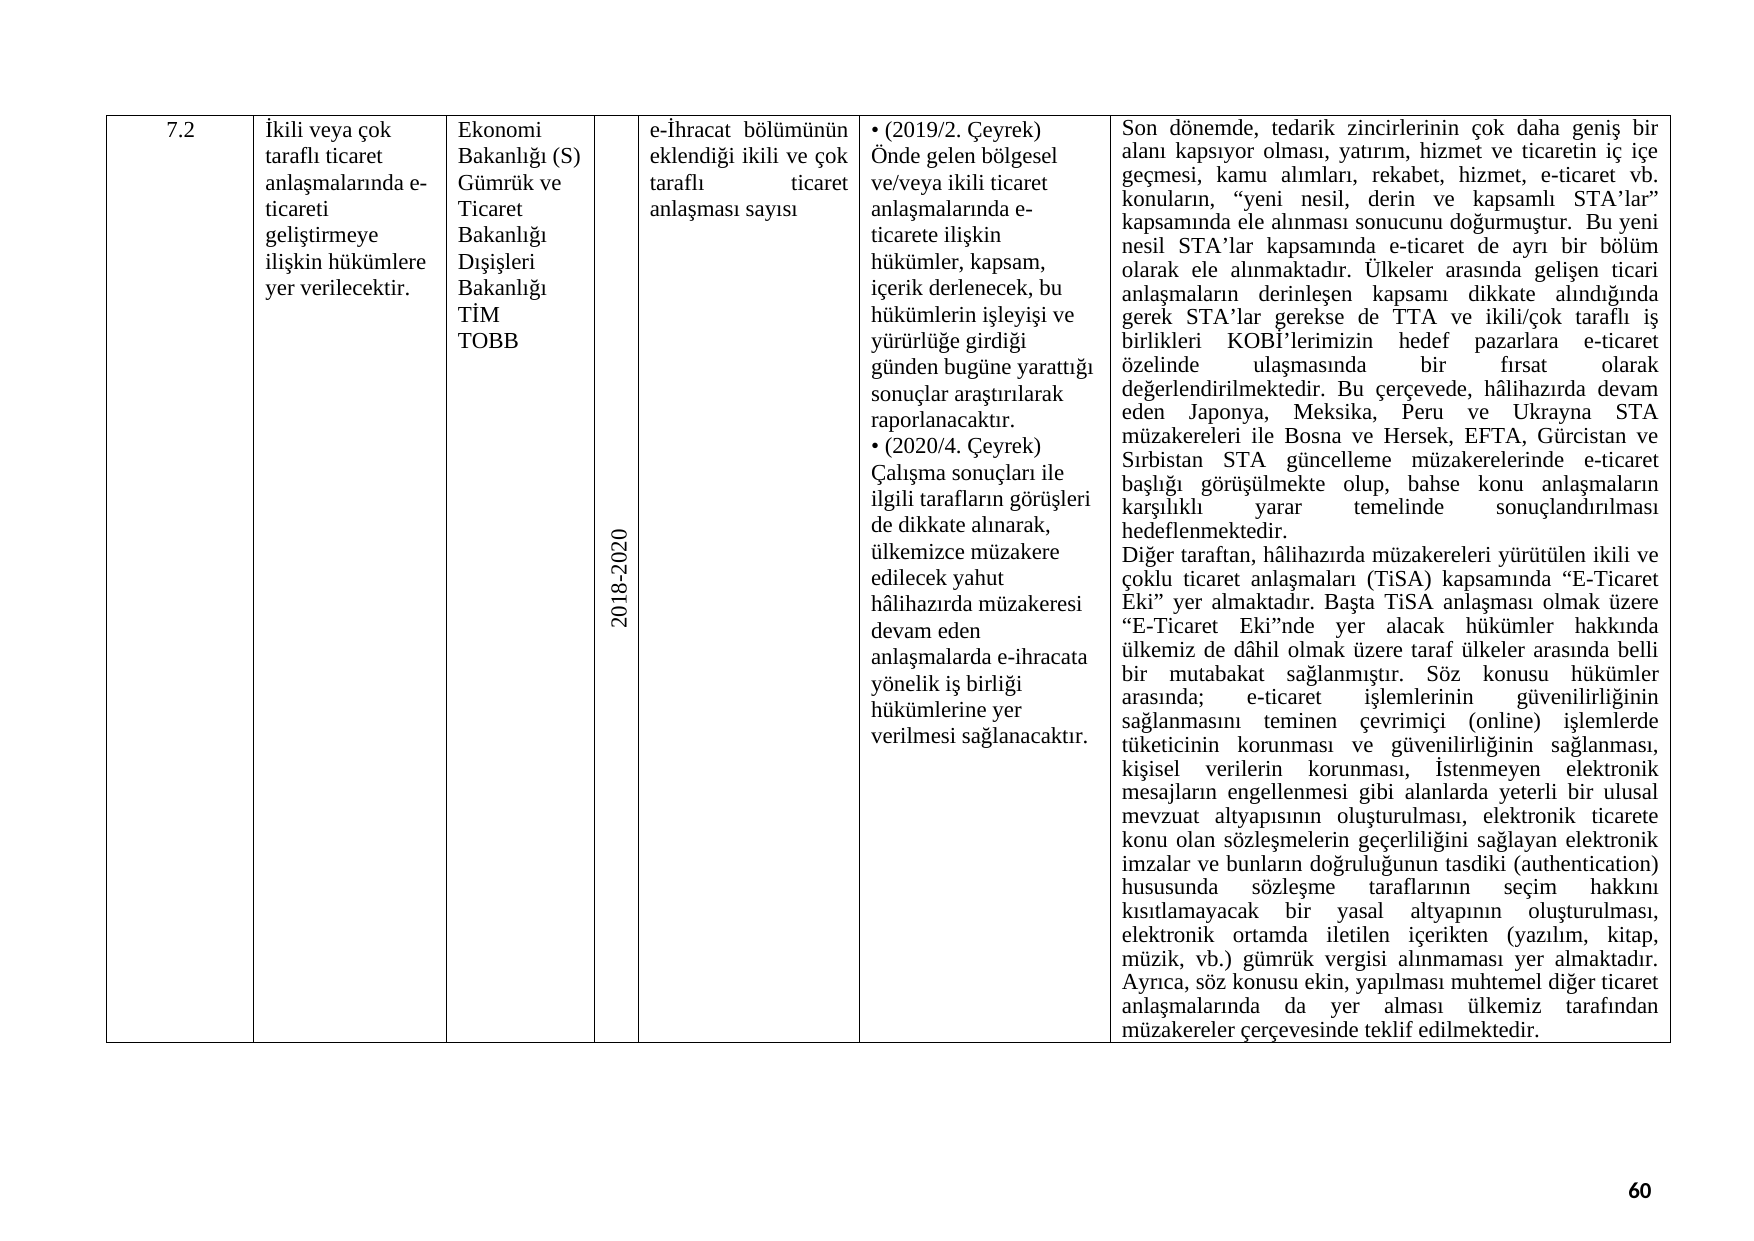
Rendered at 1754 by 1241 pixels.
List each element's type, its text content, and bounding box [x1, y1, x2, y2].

table_cell • (2019/2. Çeyrek) Önde gelen bölgesel ve/veya ikili ticaret anlaşmalarında e-ticarete ilişkin hükümler, kapsam, içerik derlenecek, bu hükümlerin işleyişi ve yürürlüğe girdiği günden bugüne yarattığı sonuçlar araştırılarak raporlanacaktır. • (2020/4. Çeyrek) Çalışma sonuçları ile ilgili tarafların görüşleri de dikkate alınarak, ülkemizce müzakere edilecek yahut hâlihazırda müzakeresi devam eden anlaşmalarda e-ihracata yönelik iş birliği hükümlerine yer verilmesi sağlanacaktır. [860, 116, 1110, 1042]
table_cell İkili veya çok taraflı ticaret anlaşmalarında e-ticareti geliştirmeye ilişkin hükümlere yer verilecektir. [254, 116, 446, 1042]
table_cell 7.2 [107, 116, 253, 1042]
table_cell 2018-2020 [595, 116, 638, 1042]
table_cell Ekonomi Bakanlığı (S) Gümrük ve Ticaret Bakanlığı Dışişleri Bakanlığı TİM TOBB [447, 116, 594, 1042]
table_cell Son dönemde, tedarik zincirlerinin çok daha geniş bir alanı kapsıyor olması, yatırım, hizmet ve ticaretin iç içe geçmesi, kamu alımları, rekabet, hizmet, e-ticaret vb. konuların, “yeni nesil, derin ve kapsamlı STA’lar” kapsamında ele alınması sonucunu doğurmuştur. Bu yeni nesil STA’lar kapsamında e-ticaret de ayrı bir bölüm olarak ele alınmaktadır. Ülkeler arasında gelişen ticari anlaşmaların derinleşen kapsamı dikkate alındığında gerek STA’lar gerekse de TTA ve ikili/çok taraflı iş birlikleri KOBİ’lerimizin hedef pazarlara e-ticaret özelinde ulaşmasında bir fırsat olarak değerlendirilmektedir. Bu çerçevede, hâlihazırda devam eden Japonya, Meksika, Peru ve Ukrayna STA müzakereleri ile Bosna ve Hersek, EFTA, Gürcistan ve Sırbistan STA güncelleme müzakerelerinde e-ticaret başlığı görüşülmekte olup, bahse konu anlaşmaların karşılıklı yarar temelinde sonuçlandırılması hedeflenmektedir. Diğer taraftan, hâlihazırda müzakereleri yürütülen ikili ve çoklu ticaret anlaşmaları (TiSA) kapsamında “E-Ticaret Eki” yer almaktadır. Başta TiSA anlaşması olmak üzere “E-Ticaret Eki”nde yer alacak hükümler hakkında ülkemiz de dâhil olmak üzere taraf ülkeler arasında belli bir mutabakat sağlanmıştır. Söz konusu hükümler arasında; e-ticaret işlemlerinin güvenilirliğinin sağlanmasını teminen çevrimiçi (online) işlemlerde tüketicinin korunması ve güvenilirliğinin sağlanması, kişisel verilerin korunması, İstenmeyen elektronik mesajların engellenmesi gibi alanlarda yeterli bir ulusal mevzuat altyapısının oluşturulması, elektronik ticarete konu olan sözleşmelerin geçerliliğini sağlayan elektronik imzalar ve bunların doğruluğunun tasdiki (authentication) hususunda sözleşme taraflarının seçim hakkını kısıtlamayacak bir yasal altyapının oluşturulması, elektronik ortamda iletilen içerikten (yazılım, kitap, müzik, vb.) gümrük vergisi alınmaması yer almaktadır. Ayrıca, söz konusu ekin, yapılması muhtemel diğer ticaret anlaşmalarında da yer alması ülkemiz tarafından müzakereler çerçevesinde teklif edilmektedir. [1111, 116, 1670, 1042]
table_cell e-İhracat bölümünün eklendiği ikili ve çok taraflı ticaret anlaşması sayısı [639, 116, 859, 1042]
